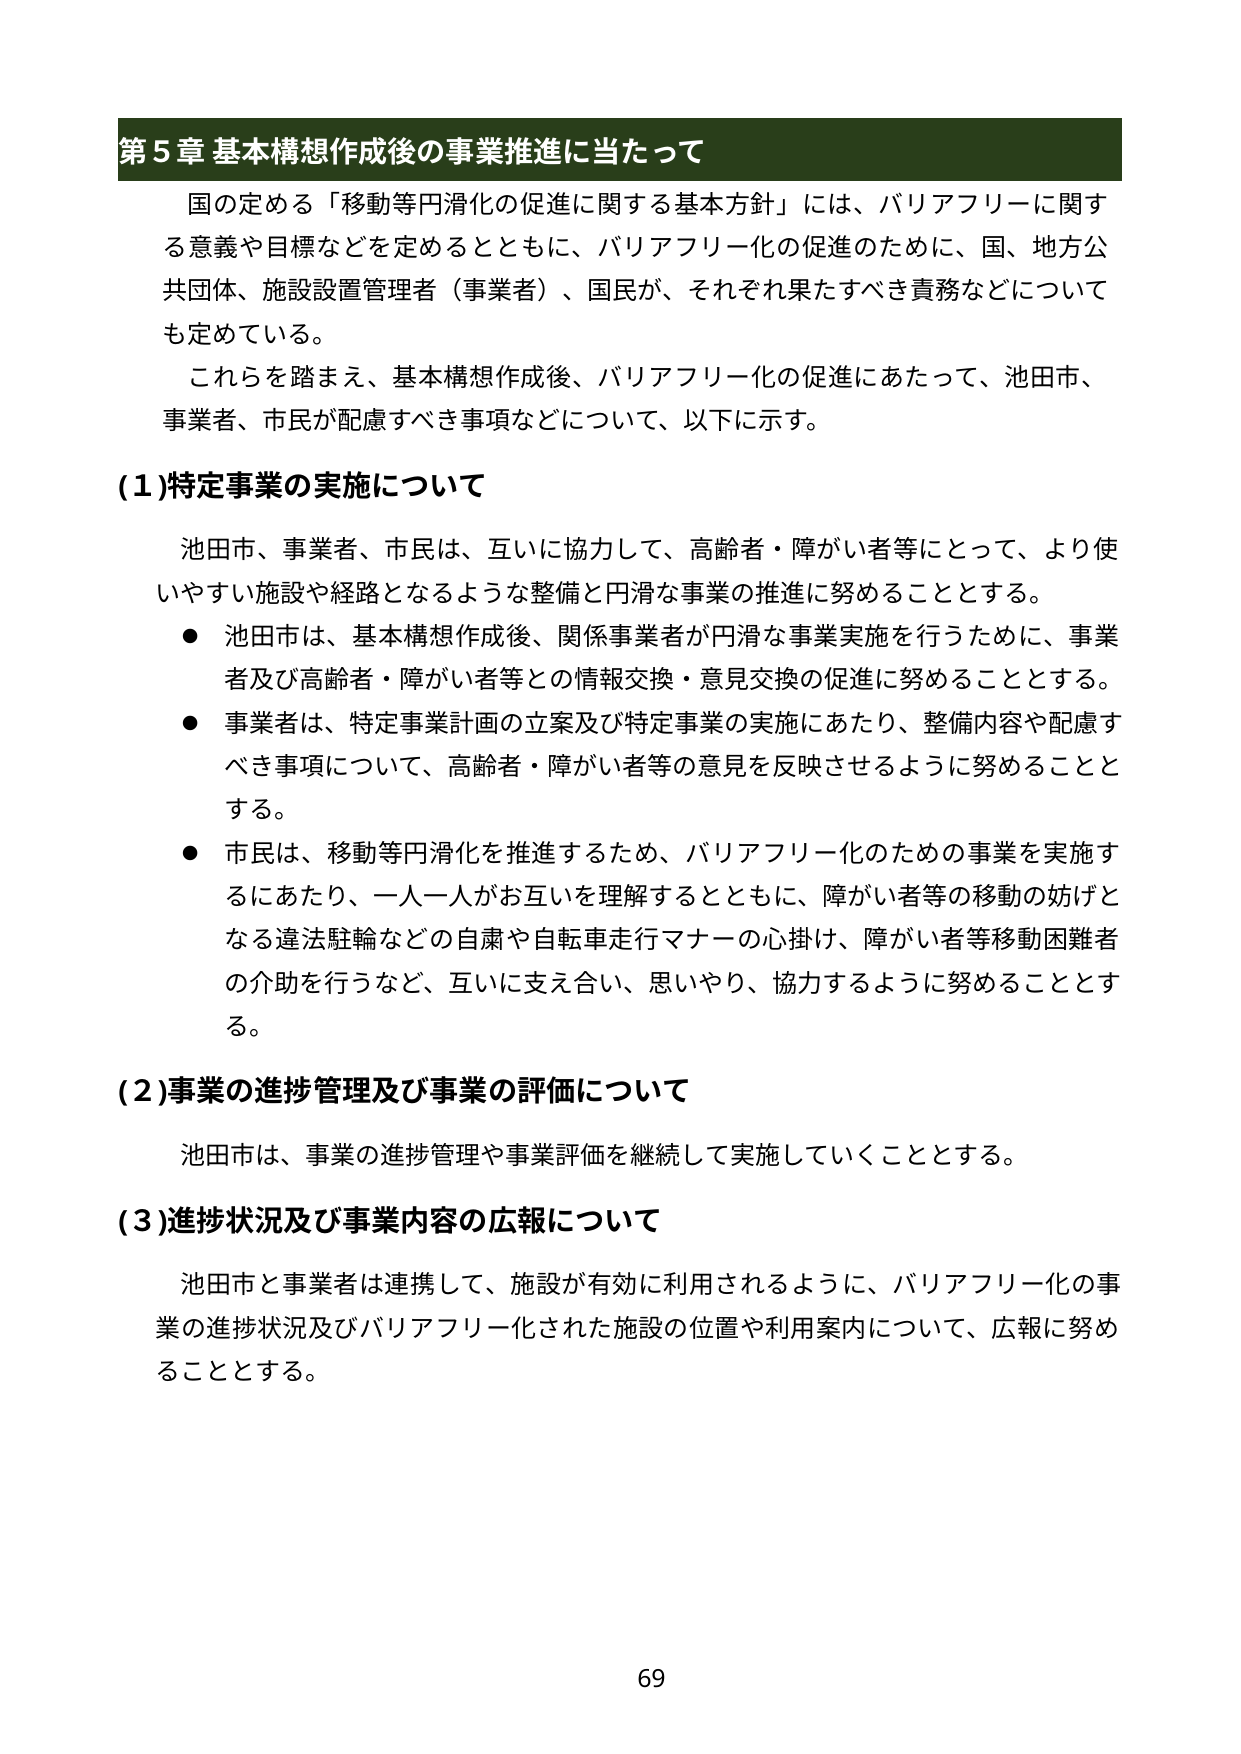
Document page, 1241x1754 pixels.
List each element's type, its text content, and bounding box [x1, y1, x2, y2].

subtitle 基本構想作成後の事業推進に当たって [118, 118, 1122, 181]
text これらを踏まえ、基本構想作成後、バリアフリー化の促進にあたって、池田市、事業者、市民が配慮すべき事項などについて、以下に示す。 [162, 354, 1109, 441]
text 国の定める「移動等円滑化の促進に関する基本方針」には、バリアフリーに関する意義や目標などを定めるとともに、バリアフリー化の促進のために、国、地方公共団体、施設設置管理者（事業者）、国民が、それぞれ果たすべき責務などについても定めている。 [162, 181, 1109, 354]
text 池田市と事業者は連携して、施設が有効に利用されるように、バリアフリー化の事業の進捗状況及びバリアフリー化された施設の位置や利用案内について、広報に努めることとする。 [156, 1261, 1122, 1391]
subtitle 特定事業の実施について [118, 462, 1097, 505]
subtitle 事業の進捗管理及び事業の評価について [118, 1068, 1097, 1110]
list 市民は、移動等円滑化を推進するため、バリアフリー化のための事業を実施するにあたり、一人一人がお互いを理解するとともに、障がい者等の移動の妨げとなる違法駐輪などの自粛や自転車走行マナーの心掛け、障がい者等移動困難者の介助を行うなど、互いに支え合い、思いやり、協力するように努めることとする。 [181, 830, 1122, 1046]
list 事業者は、特定事業計画の立案及び特定事業の実施にあたり、整備内容や配慮すべき事項について、高齢者・障がい者等の意見を反映させるように努めることとする。 [181, 700, 1122, 830]
subtitle 進捗状況及び事業内容の広報について [118, 1197, 1097, 1239]
list 池田市は、基本構想作成後、関係事業者が円滑な事業実施を行うために、事業者及び高齢者・障がい者等との情報交換・意見交換の促進に努めることとする。 [181, 613, 1122, 700]
text 池田市、事業者、市民は、互いに協力して、高齢者・障がい者等にとって、より使いやすい施設や経路となるような整備と円滑な事業の推進に努めることとする。 [156, 526, 1122, 613]
text 池田市は、事業の進捗管理や事業評価を継続して実施していくこととする。 [156, 1132, 1122, 1175]
